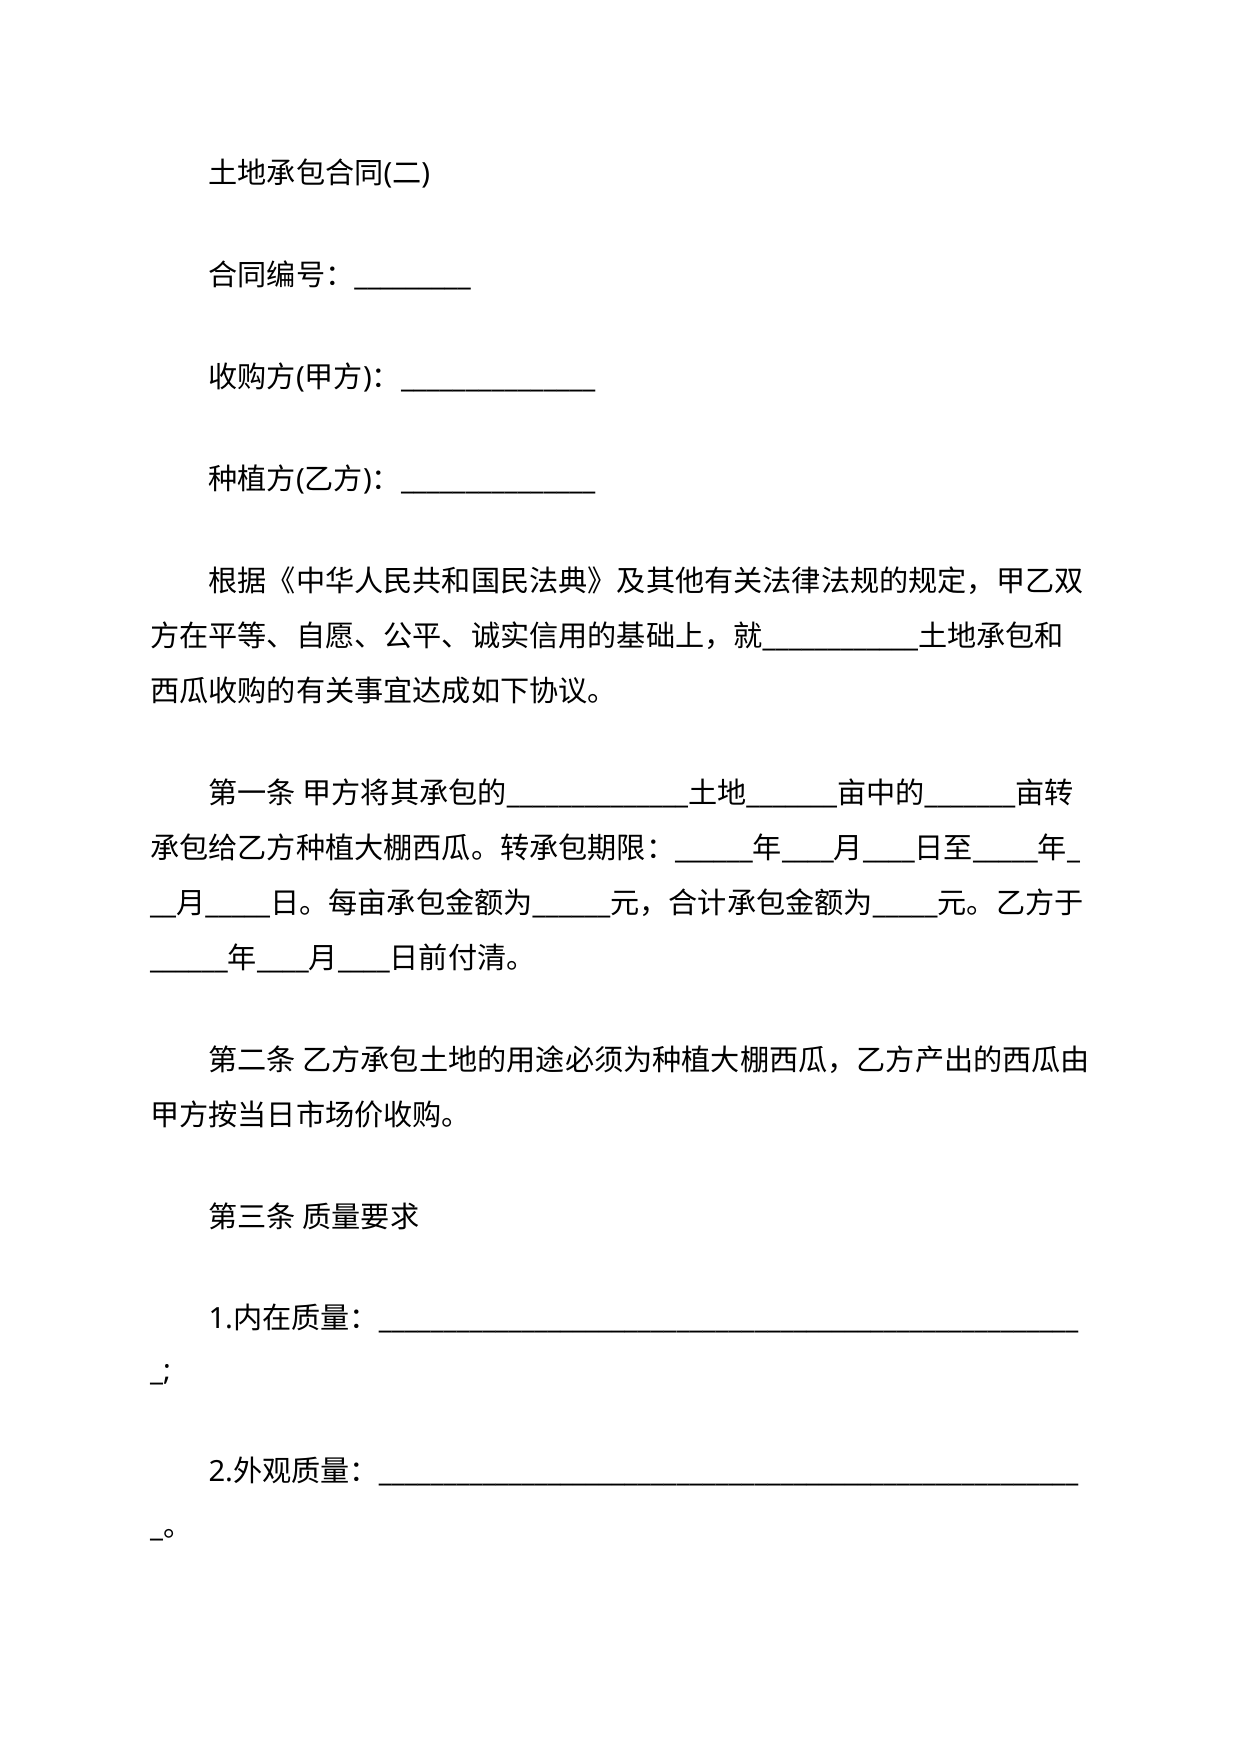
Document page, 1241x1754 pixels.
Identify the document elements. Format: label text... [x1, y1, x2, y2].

text 第二条 乙方承包土地的用途必须为种植大棚西瓜，乙方产出的西瓜由甲方按当日市场价收购。 [150, 1037, 1090, 1134]
text 种植方(乙方)：_______________ [150, 456, 1090, 498]
text 收购方(甲方)：_______________ [150, 354, 1090, 396]
text 根据《中华人民共和国民法典》及其他有关法律法规的规定，甲乙双方在平等、自愿、公平、诚实信用的基础上，就____________土地承包和西瓜收购的有关事宜达成如下协议。 [150, 558, 1090, 710]
text 土地承包合同(二) [150, 150, 1090, 192]
text 第一条 甲方将其承包的______________土地_______亩中的_______亩转承包给乙方种植大棚西瓜。转承包期限：______年____月____日至_____年___月_____日。每亩承包金额为______元，合计承包金额为_____元。乙方于______年____月____日前付清。 [150, 769, 1090, 977]
text 2.外观质量：_______________________________________________________。 [150, 1448, 1090, 1545]
text 第三条 质量要求 [150, 1193, 1090, 1236]
text 合同编号：_________ [150, 252, 1090, 294]
text 1.内在质量：_______________________________________________________; [150, 1295, 1090, 1389]
